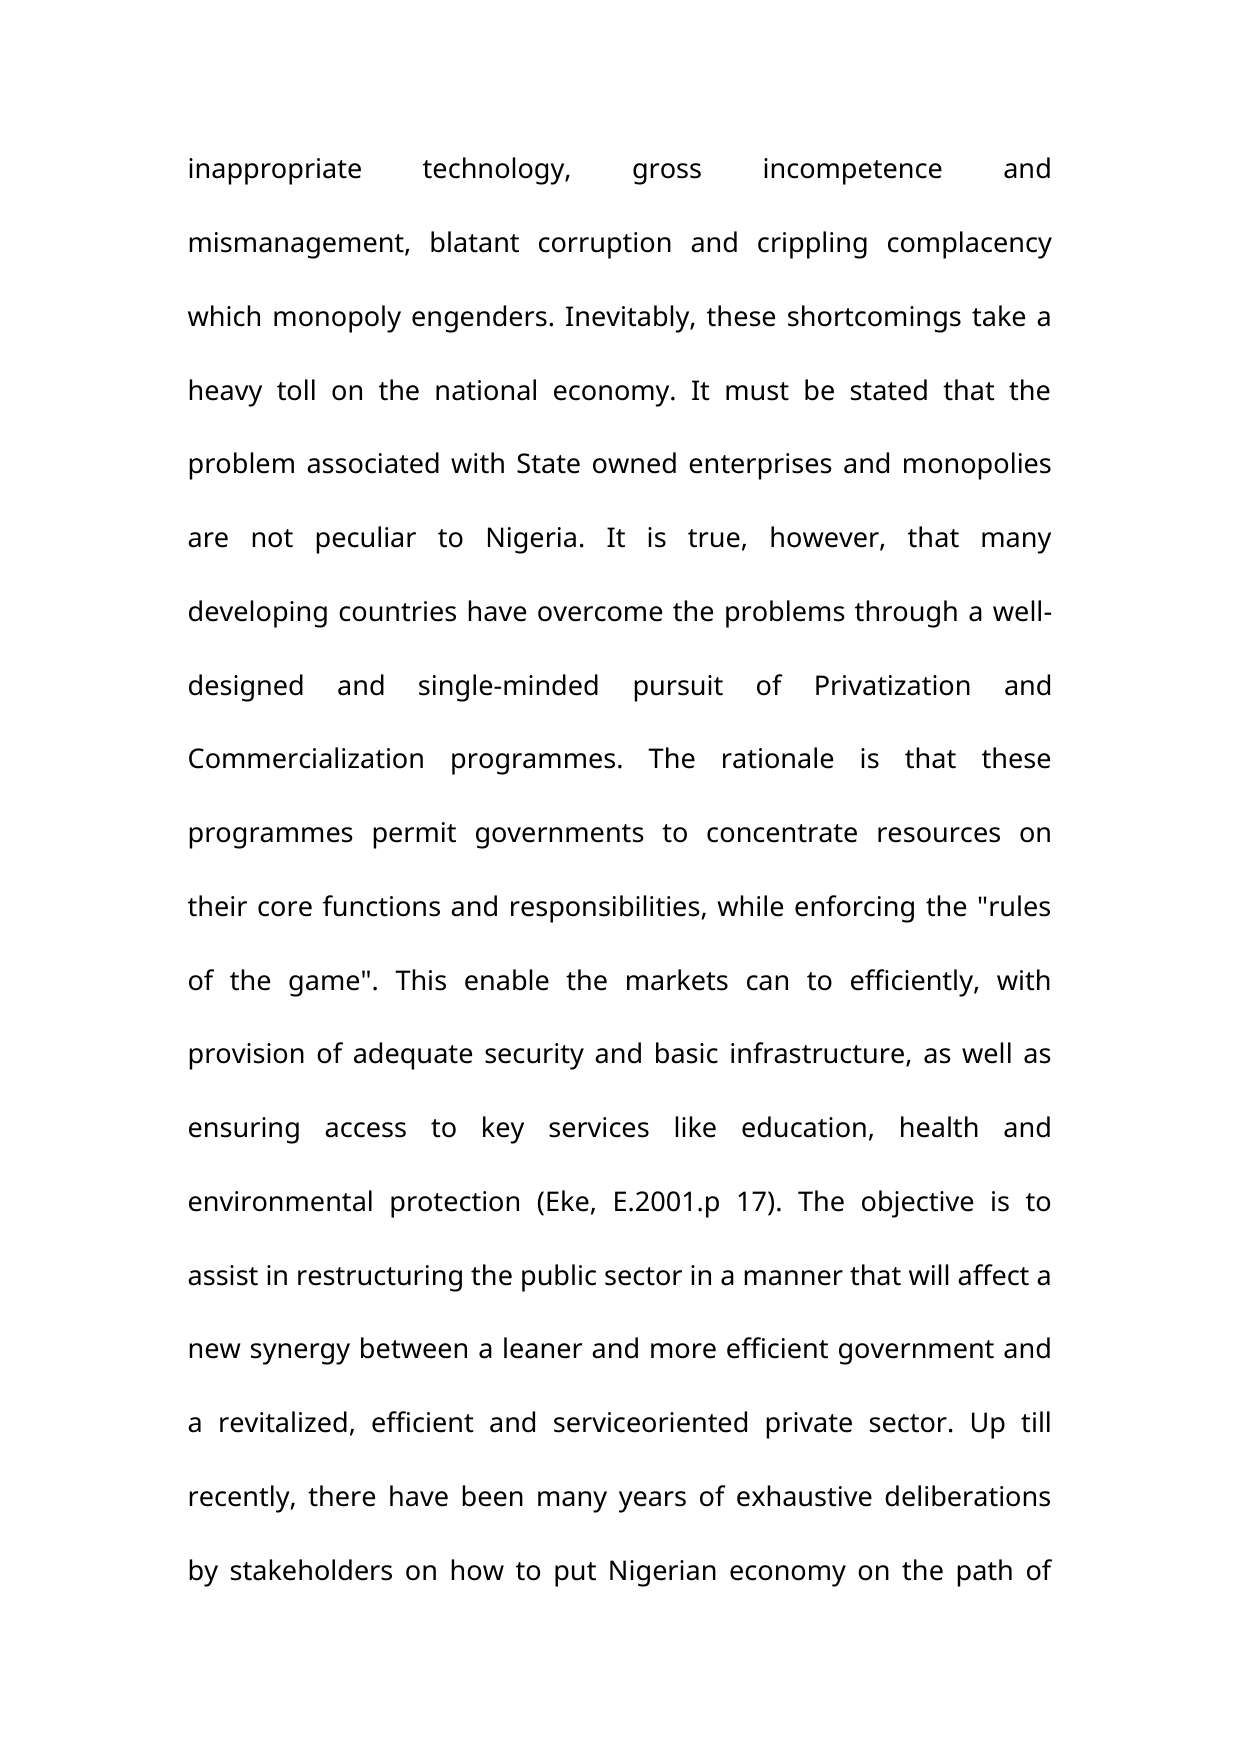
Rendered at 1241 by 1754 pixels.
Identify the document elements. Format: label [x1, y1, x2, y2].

text [187, 150, 1053, 1588]
